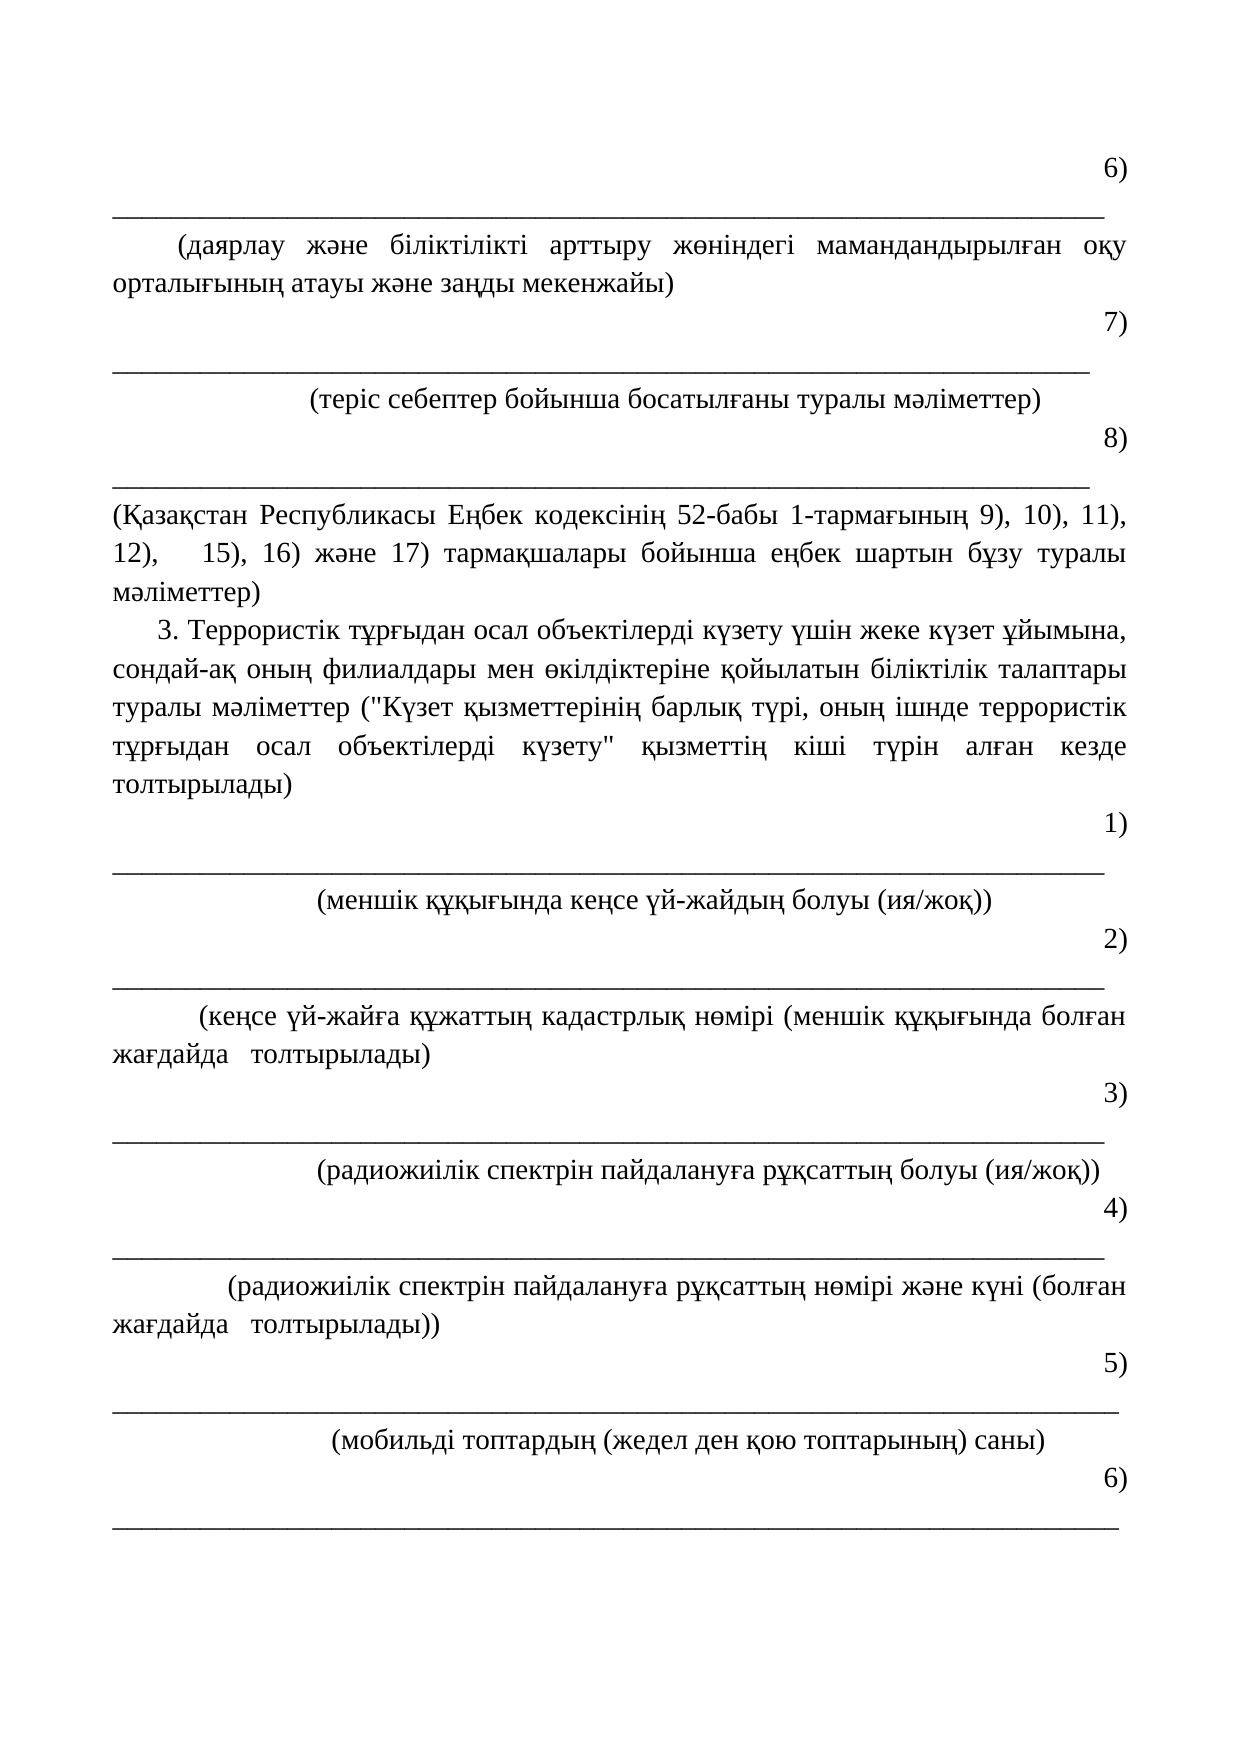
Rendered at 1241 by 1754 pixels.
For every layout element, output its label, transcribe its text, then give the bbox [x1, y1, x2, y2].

text 2) ____________________________________________________________________ (кеңсе үй-жайға құжаттың кадастрлық нөмірі (меншік құқығында болған жағдайда толтырылады) [112, 921, 1128, 1070]
text 1) ____________________________________________________________________ (меншік құқығында кеңсе үй-жайдың болуы (ия/жоқ)) [112, 805, 1128, 916]
text 7) ___________________________________________________________________ (теріс себептер бойынша босатылғаны туралы мәліметтер) [112, 304, 1128, 415]
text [112, 1460, 1128, 1532]
text 6) ____________________________________________________________________ (даярлау және біліктілікті арттыру жөніндегі мамандандырылған оқу орталығының атауы және заңды мекенжайы) [112, 150, 1128, 299]
text 4) ____________________________________________________________________ (радиожиілік спектрін пайдалануға рұқсаттың нөмірі және күні (болған жағдайда толтырылады)) [112, 1191, 1128, 1340]
text 3. Террористік тұрғыдан осал объектілерді күзету үшін жеке күзет ұйымына, сондай-ақ оның филиалдары мен өкілдіктеріне қойылатын біліктілік талаптары туралы мәліметтер ("Күзет қызметтерінің барлық түрі, оның ішнде террористік тұрғыдан осал объектілерді күзету" қызметтің кіші түрін алған кезде толтырылады) [112, 612, 1128, 800]
text 5) _____________________________________________________________________ (мобильді топтардың (жедел ден қою топтарының) саны) [112, 1345, 1128, 1455]
text 3) ____________________________________________________________________ (радиожиілік спектрін пайдалануға рұқсаттың болуы (ия/жоқ)) [112, 1075, 1128, 1186]
text 8) ___________________________________________________________________ (Қазақстан Республикасы Еңбек кодексінің 52-бабы 1-тармағының 9), 10), 11), 12), 15), 16) және 17) тармақшалары бойынша еңбек шартын бұзу туралы мәліметтер) [112, 420, 1128, 607]
